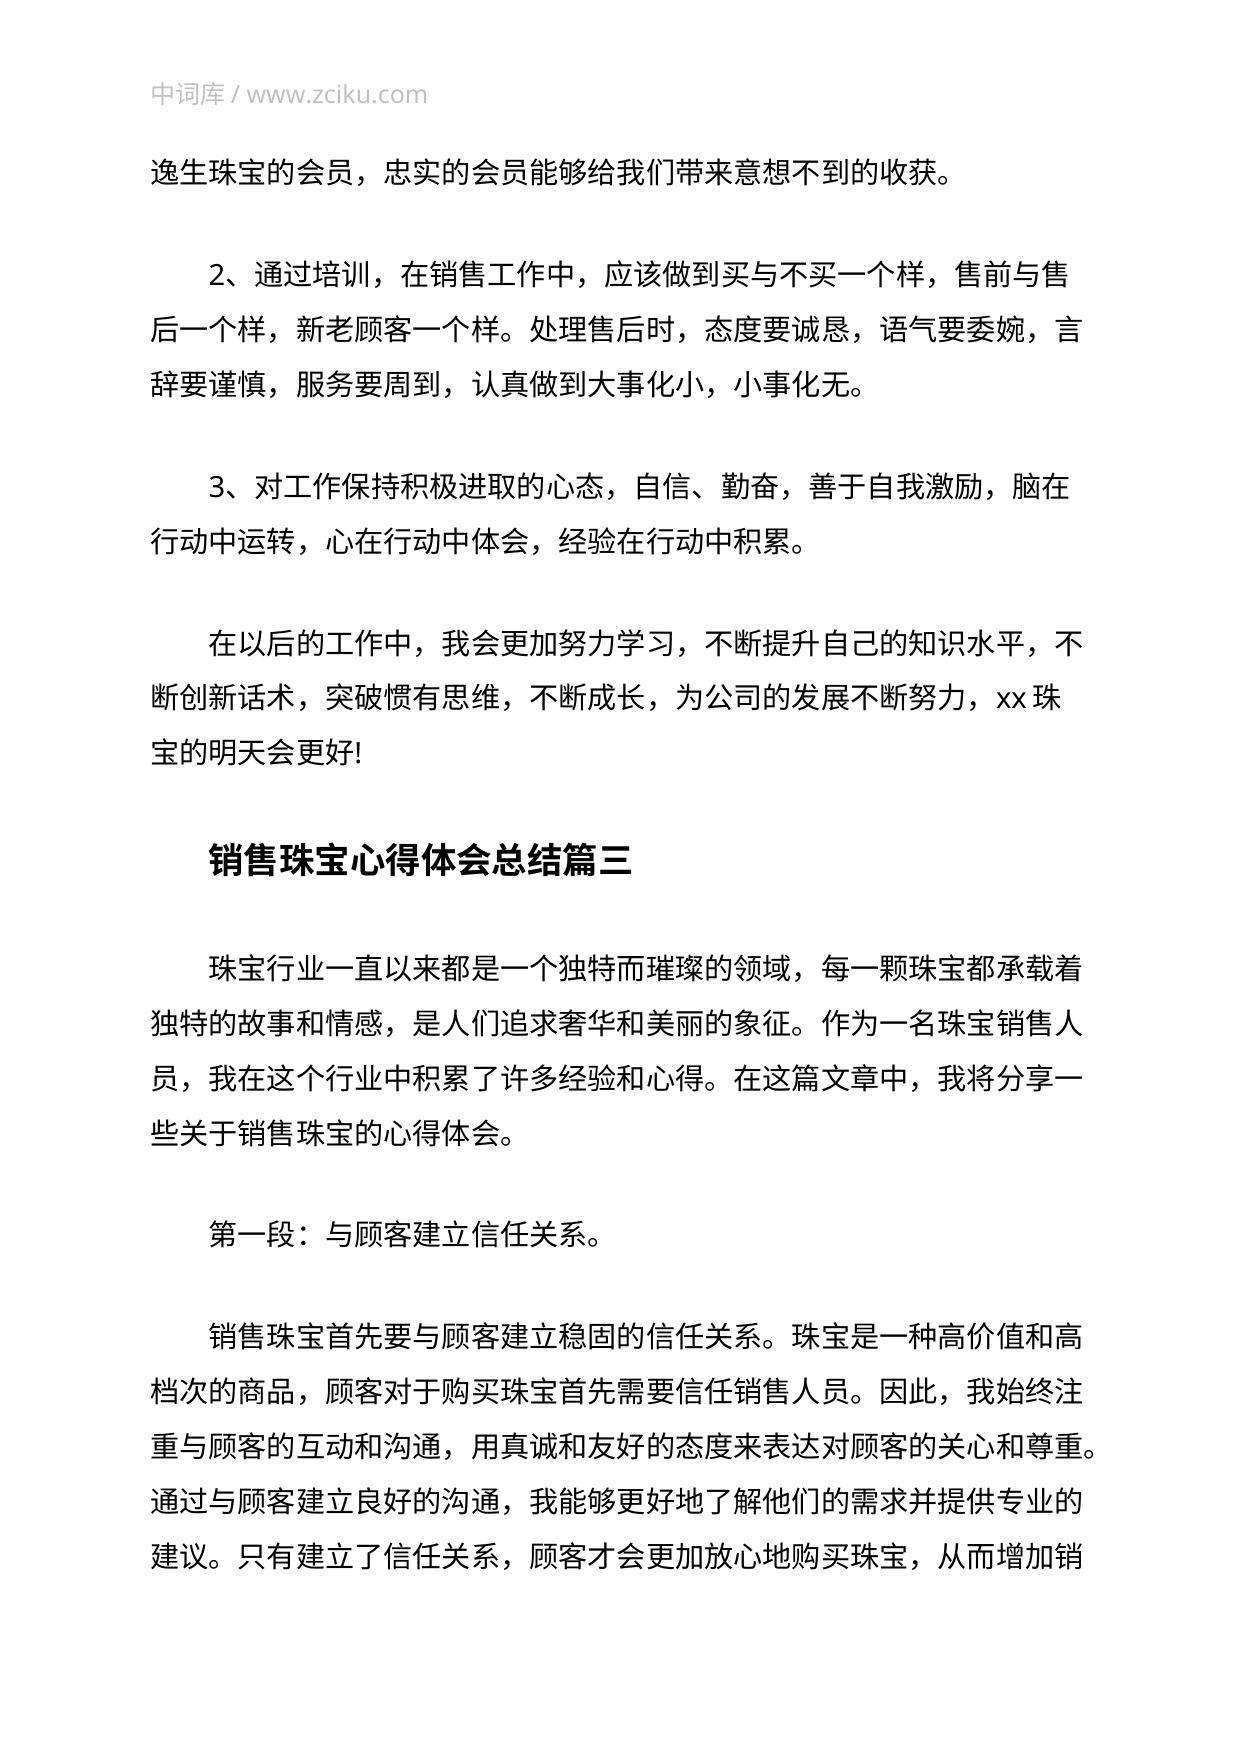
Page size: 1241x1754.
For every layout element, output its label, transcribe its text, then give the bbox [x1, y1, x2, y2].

text 2、通过培训，在销售工作中，应该做到买与不买一个样，售前与售后一个样，新老顾客一个样。处理售后时，态度要诚恳，语气要委婉，言辞要谨慎，服务要周到，认真做到大事化小，小事化无。 [150, 252, 1090, 404]
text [150, 1314, 1090, 1576]
text 第一段：与顾客建立信任关系。 [150, 1212, 1090, 1254]
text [150, 150, 1090, 192]
text 珠宝行业一直以来都是一个独特而璀璨的领域，每一颗珠宝都承载着独特的故事和情感，是人们追求奢华和美丽的象征。作为一名珠宝销售人员，我在这个行业中积累了许多经验和心得。在这篇文章中，我将分享一些关于销售珠宝的心得体会。 [150, 946, 1090, 1152]
text 3、对工作保持积极进取的心态，自信、勤奋，善于自我激励，脑在行动中运转，心在行动中体会，经验在行动中积累。 [150, 463, 1090, 561]
text 在以后的工作中，我会更加努力学习，不断提升自己的知识水平，不断创新话术，突破惯有思维，不断成长，为公司的发展不断努力，xx珠宝的明天会更好! [150, 620, 1090, 772]
text 销售珠宝心得体会总结篇三 [150, 832, 1090, 883]
